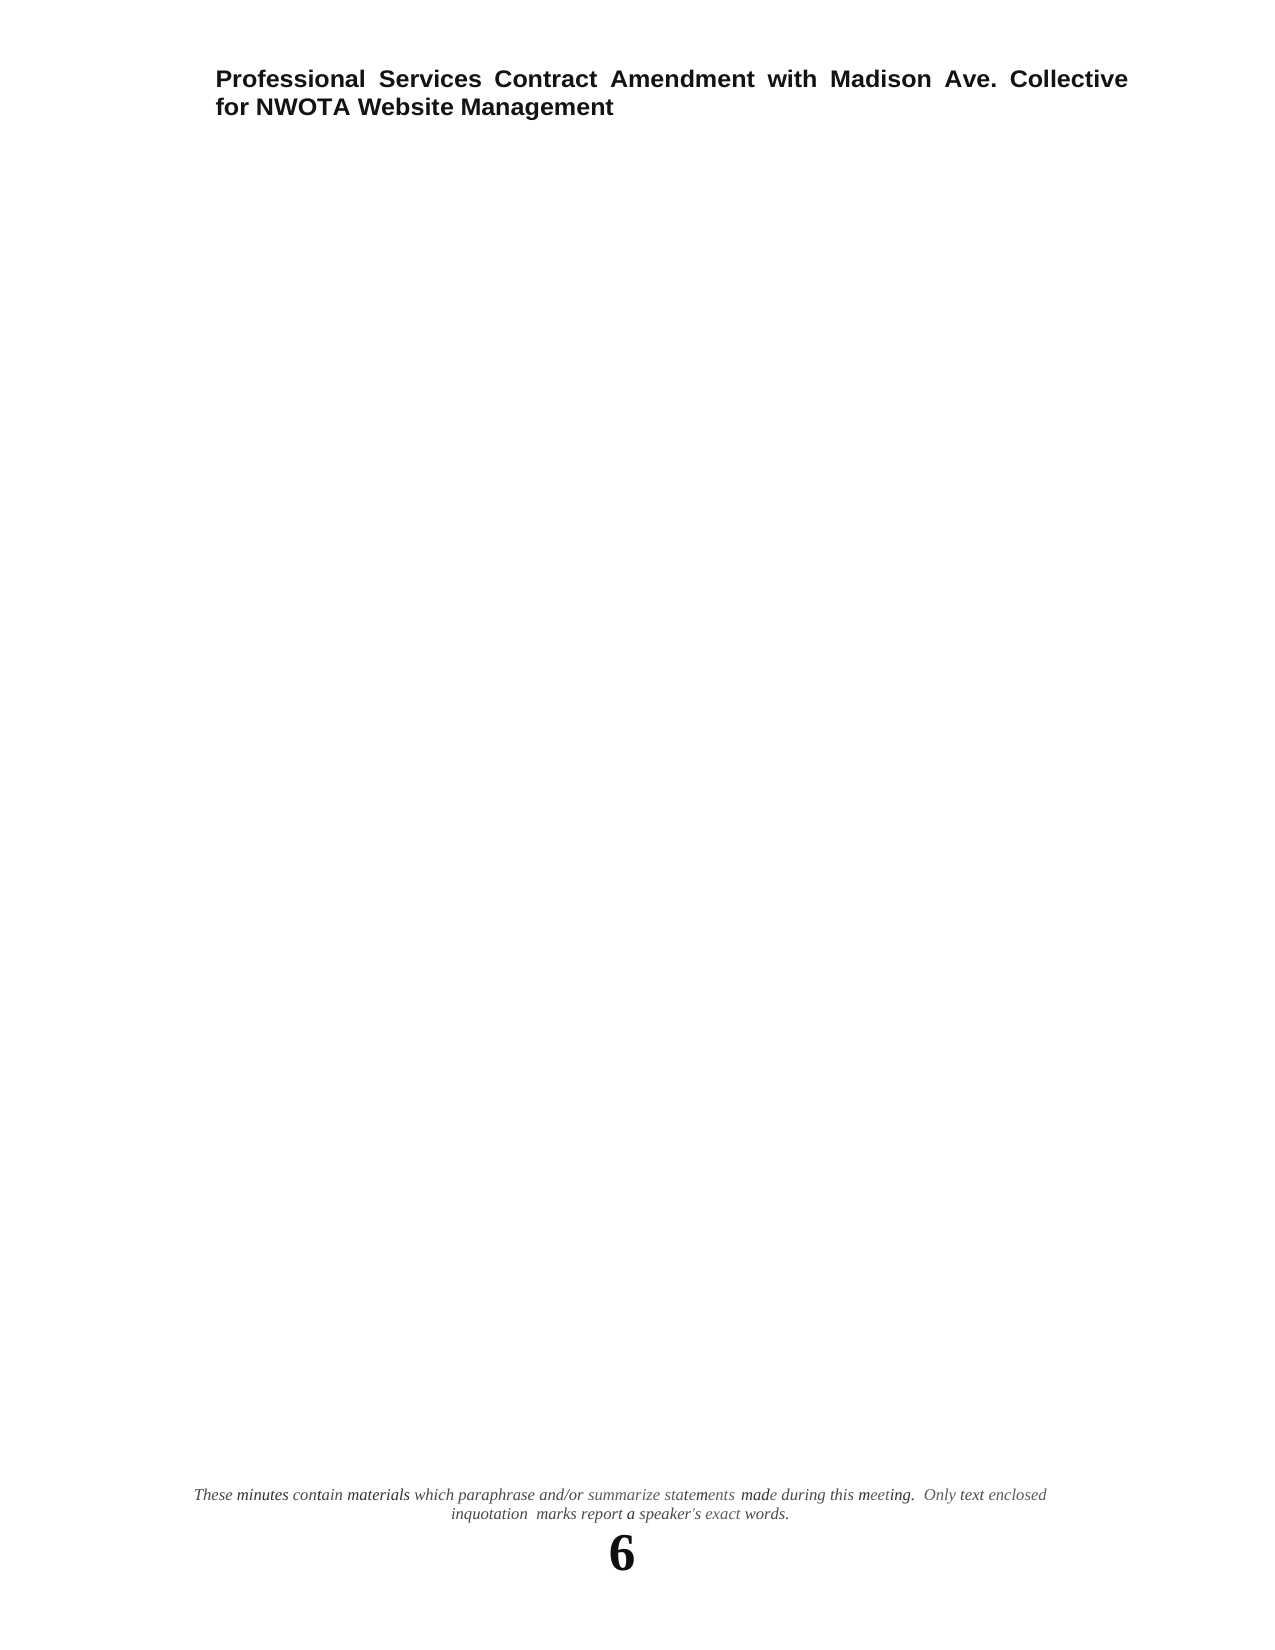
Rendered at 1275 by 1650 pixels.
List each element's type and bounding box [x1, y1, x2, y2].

subtitle [180, 64, 1128, 121]
